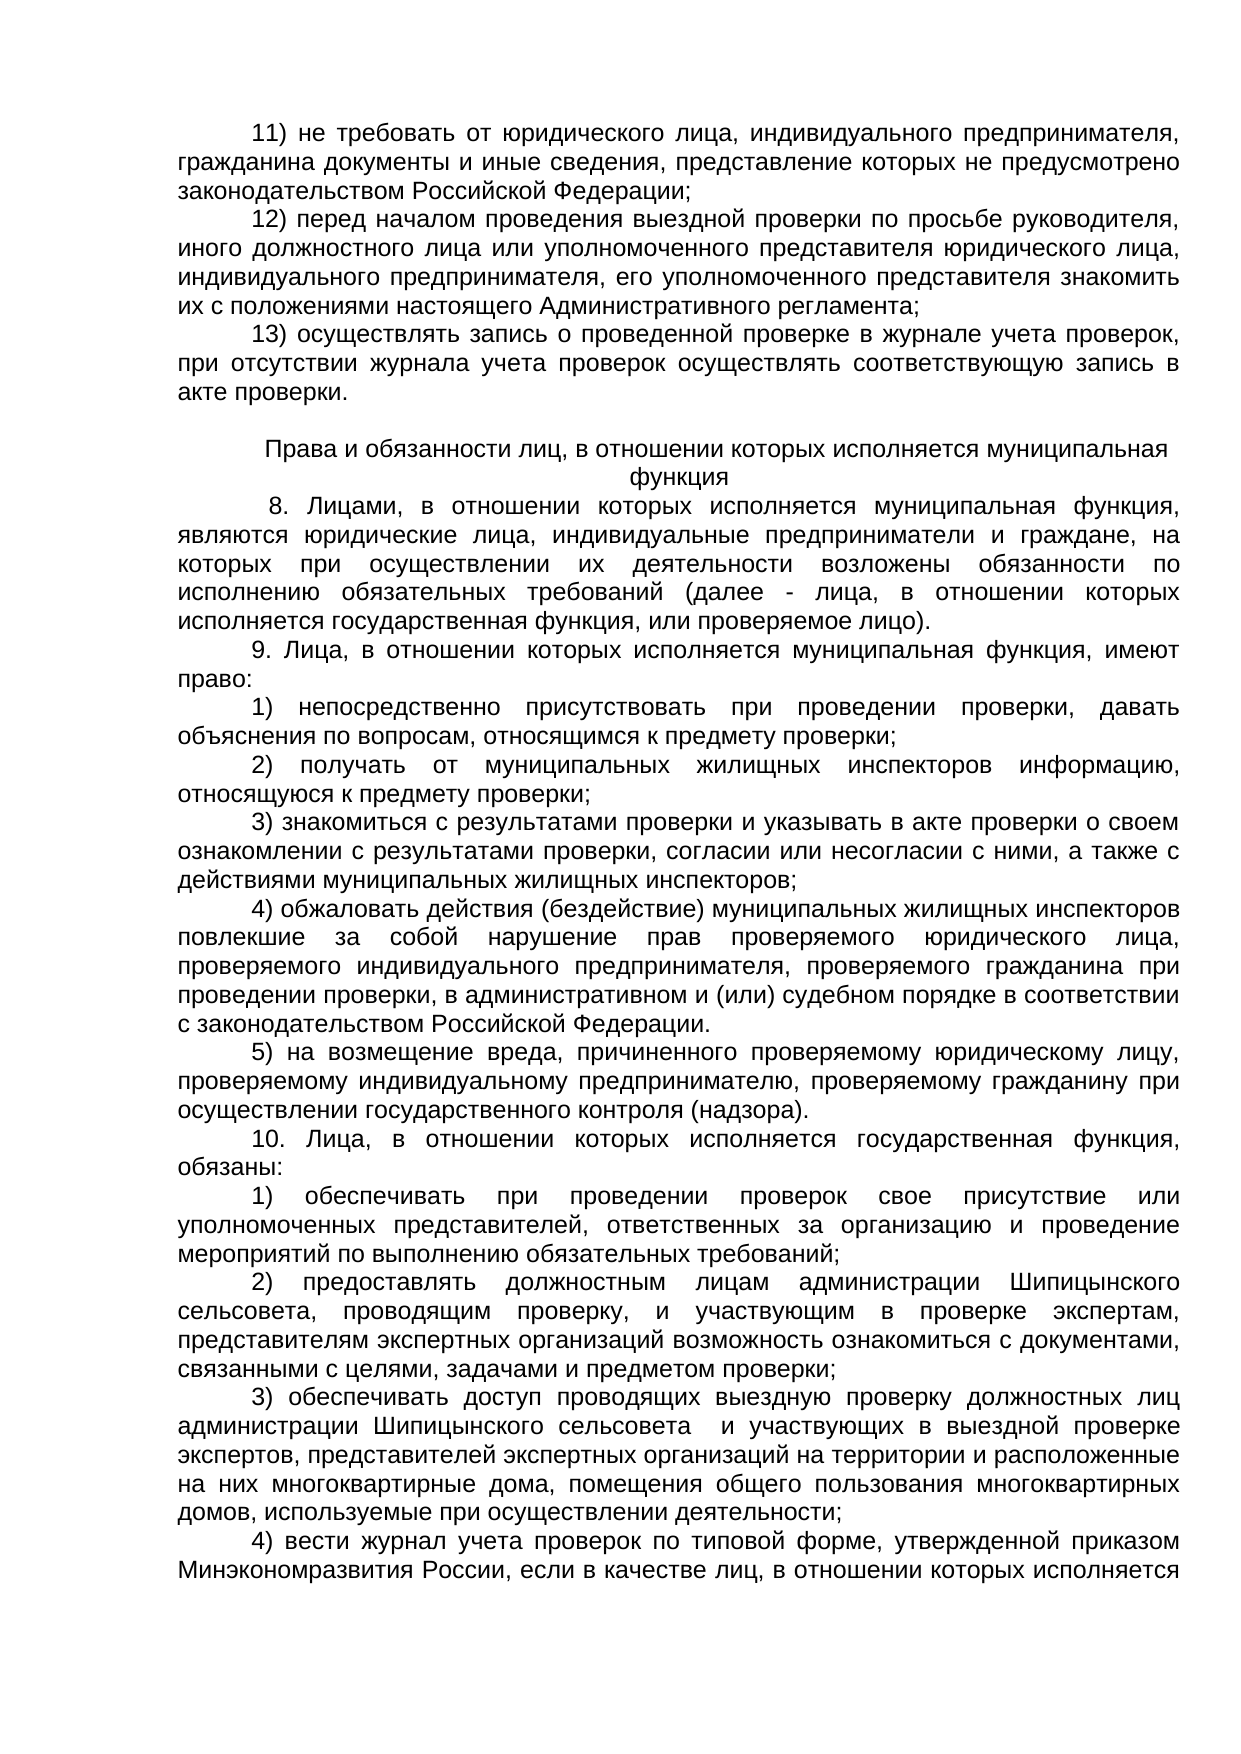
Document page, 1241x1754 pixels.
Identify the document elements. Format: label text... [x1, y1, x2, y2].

text 1) обеспечивать при проведении проверок свое присутствие или уполномоченных представителей, ответственных за организацию и проведение мероприятий по выполнению обязательных требований; [177, 1181, 1181, 1267]
text 9. Лица, в отношении которых исполняется муниципальная функция, имеют право: [177, 635, 1181, 692]
text 12) перед началом проведения выездной проверки по просьбе руководителя, иного должностного лица или уполномоченного представителя юридического лица, индивидуального предпринимателя, его уполномоченного представителя знакомить их с положениями настоящего Административного регламента; [177, 204, 1181, 319]
text 3) обеспечивать доступ проводящих выездную проверку должностных лиц администрации Шипицынского сельсовета и участвующих в выездной проверке экспертов, представителей экспертных организаций на территории и расположенные на них многоквартирные дома, помещения общего пользования многоквартирных домов, используемые при осуществлении деятельности; [177, 1382, 1181, 1526]
text Права и обязанности лиц, в отношении которых исполняется муниципальная функция [177, 434, 1181, 491]
text 2) предоставлять должностным лицам администрации Шипицынского сельсовета, проводящим проверку, и участвующим в проверке экспертам, представителям экспертных организаций возможность ознакомиться с документами, связанными с целями, задачами и предметом проверки; [177, 1267, 1181, 1382]
text 1) непосредственно присутствовать при проведении проверки, давать объяснения по вопросам, относящимся к предмету проверки; [177, 692, 1181, 750]
text 2) получать от муниципальных жилищных инспекторов информацию, относящуюся к предмету проверки; [177, 750, 1181, 807]
text 4) обжаловать действия (бездействие) муниципальных жилищных инспекторов повлекшие за собой нарушение прав проверяемого юридического лица, проверяемого индивидуального предпринимателя, проверяемого гражданина при проведении проверки, в административном и (или) судебном порядке в соответствии с законодательством Российской Федерации. [177, 894, 1181, 1037]
text 11) не требовать от юридического лица, индивидуального предпринимателя, гражданина документы и иные сведения, представление которых не предусмотрено законодательством Российской Федерации; [177, 118, 1181, 204]
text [177, 1526, 1181, 1584]
text 3) знакомиться с результатами проверки и указывать в акте проверки о своем ознакомлении с результатами проверки, согласии или несогласии с ними, а также с действиями муниципальных жилищных инспекторов; [177, 807, 1181, 894]
text 13) осуществлять запись о проведенной проверке в журнале учета проверок, при отсутствии журнала учета проверок осуществлять соответствующую запись в акте проверки. [177, 319, 1181, 406]
text 10. Лица, в отношении которых исполняется государственная функция, обязаны: [177, 1124, 1181, 1181]
text 5) на возмещение вреда, причиненного проверяемому юридическому лицу, проверяемому индивидуальному предпринимателю, проверяемому гражданину при осуществлении государственного контроля (надзора). [177, 1037, 1181, 1124]
text 8. Лицами, в отношении которых исполняется муниципальная функция, являются юридические лица, индивидуальные предприниматели и граждане, на которых при осуществлении их деятельности возложены обязанности по исполнению обязательных требований (далее - лица, в отношении которых исполняется государственная функция, или проверяемое лицо). [177, 491, 1181, 635]
